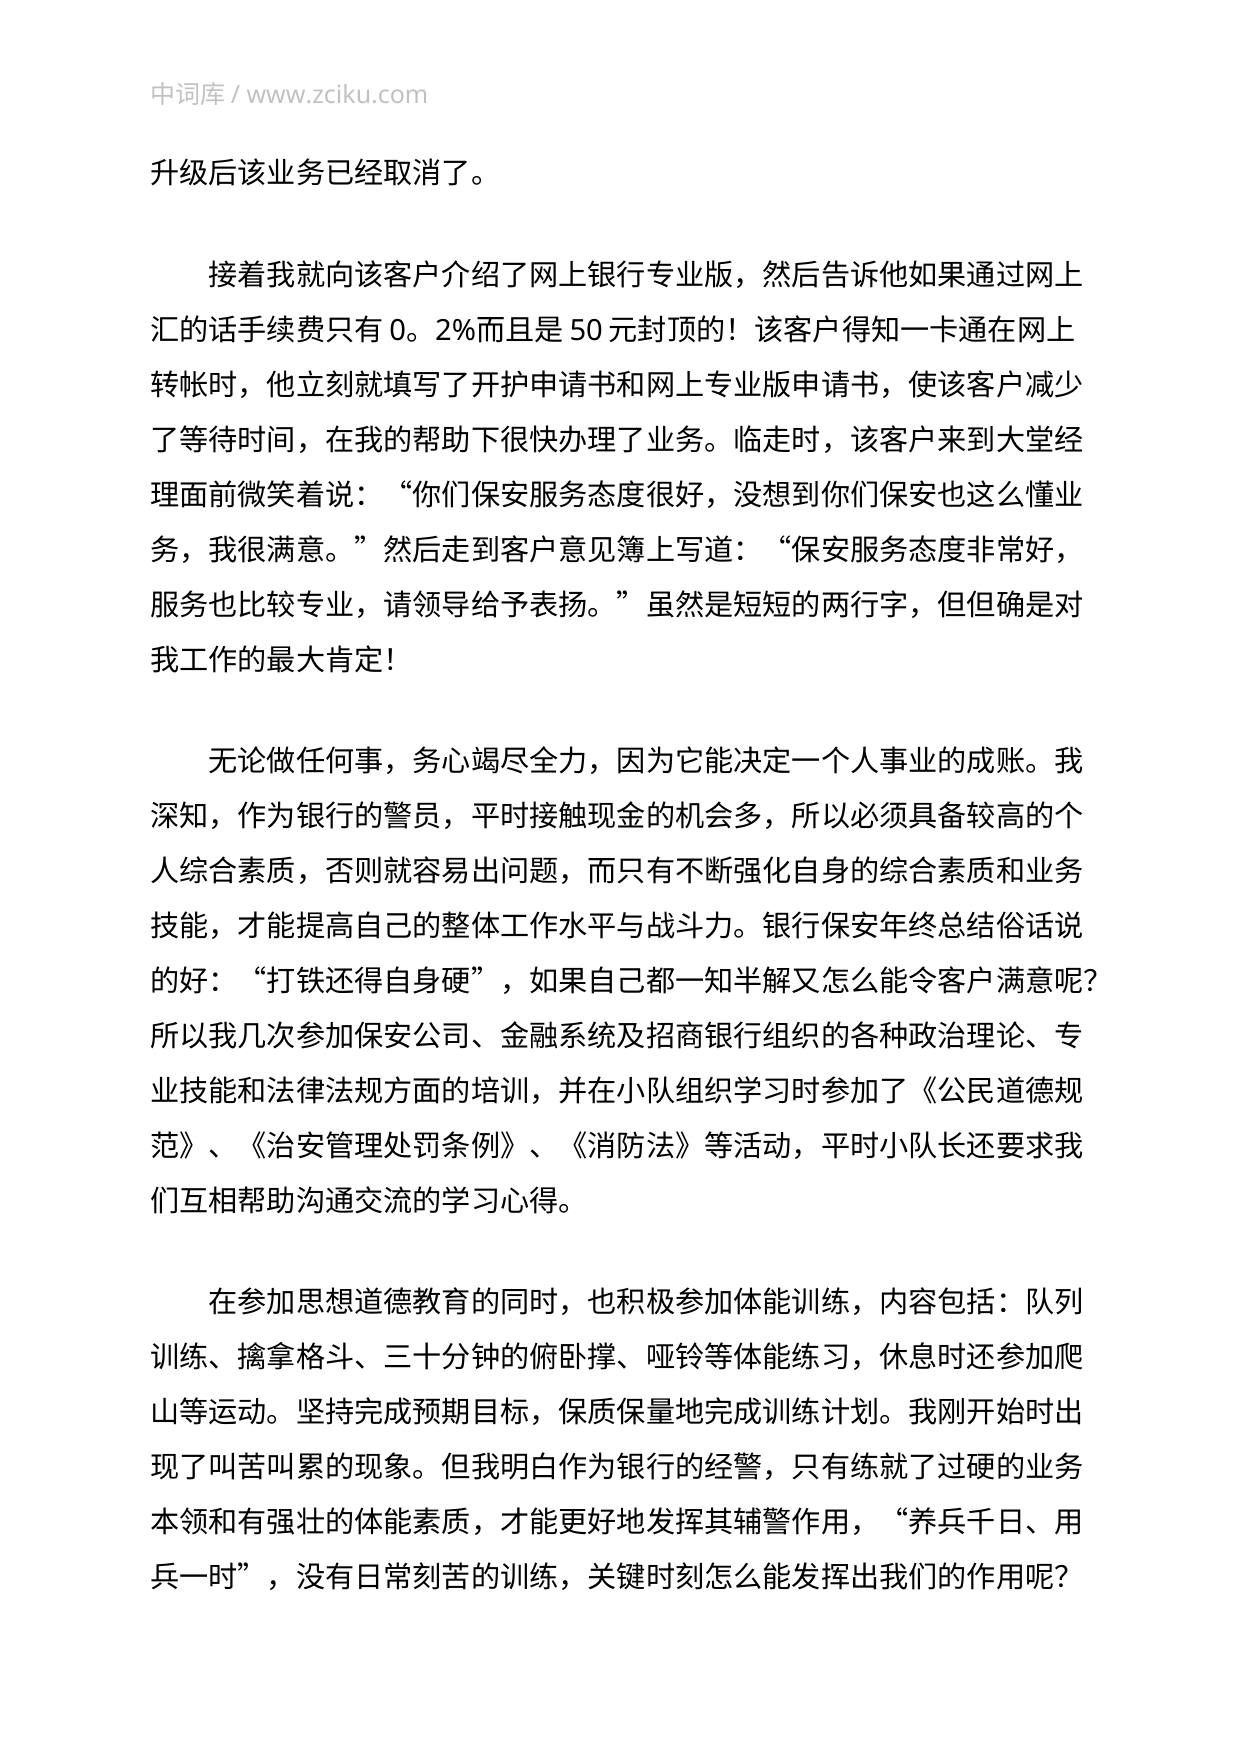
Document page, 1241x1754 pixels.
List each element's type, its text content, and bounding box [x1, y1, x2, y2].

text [150, 150, 1090, 192]
text 无论做任何事，务心竭尽全力，因为它能决定一个人事业的成账。我深知，作为银行的警员，平时接触现金的机会多，所以必须具备较高的个人综合素质，否则就容易出问题，而只有不断强化自身的综合素质和业务技能，才能提高自己的整体工作水平与战斗力。银行保安年终总结俗话说的好：“打铁还得自身硬”，如果自己都一知半解又怎么能令客户满意呢？所以我几次参加保安公司、金融系统及招商银行组织的各种政治理论、专业技能和法律法规方面的培训，并在小队组织学习时参加了《公民道德规范》、《治安管理处罚条例》、《消防法》等活动，平时小队长还要求我们互相帮助沟通交流的学习心得。 [150, 738, 1090, 1219]
text 在参加思想道德教育的同时，也积极参加体能训练，内容包括：队列训练、擒拿格斗、三十分钟的俯卧撑、哑铃等体能练习，休息时还参加爬山等运动。坚持完成预期目标，保质保量地完成训练计划。我刚开始时出现了叫苦叫累的现象。但我明白作为银行的经警，只有练就了过硬的业务本领和有强壮的体能素质，才能更好地发挥其辅警作用，“养兵千日、用兵一时”，没有日常刻苦的训练，关键时刻怎么能发挥出我们的作用呢？ [150, 1279, 1090, 1596]
text 接着我就向该客户介绍了网上银行专业版，然后告诉他如果通过网上汇的话手续费只有0。2%而且是50元封顶的！该客户得知一卡通在网上转帐时，他立刻就填写了开护申请书和网上专业版申请书，使该客户减少了等待时间，在我的帮助下很快办理了业务。临走时，该客户来到大堂经理面前微笑着说：“你们保安服务态度很好，没想到你们保安也这么懂业务，我很满意。”然后走到客户意见簿上写道：“保安服务态度非常好，服务也比较专业，请领导给予表扬。”虽然是短短的两行字，但但确是对我工作的最大肯定！ [150, 252, 1090, 678]
